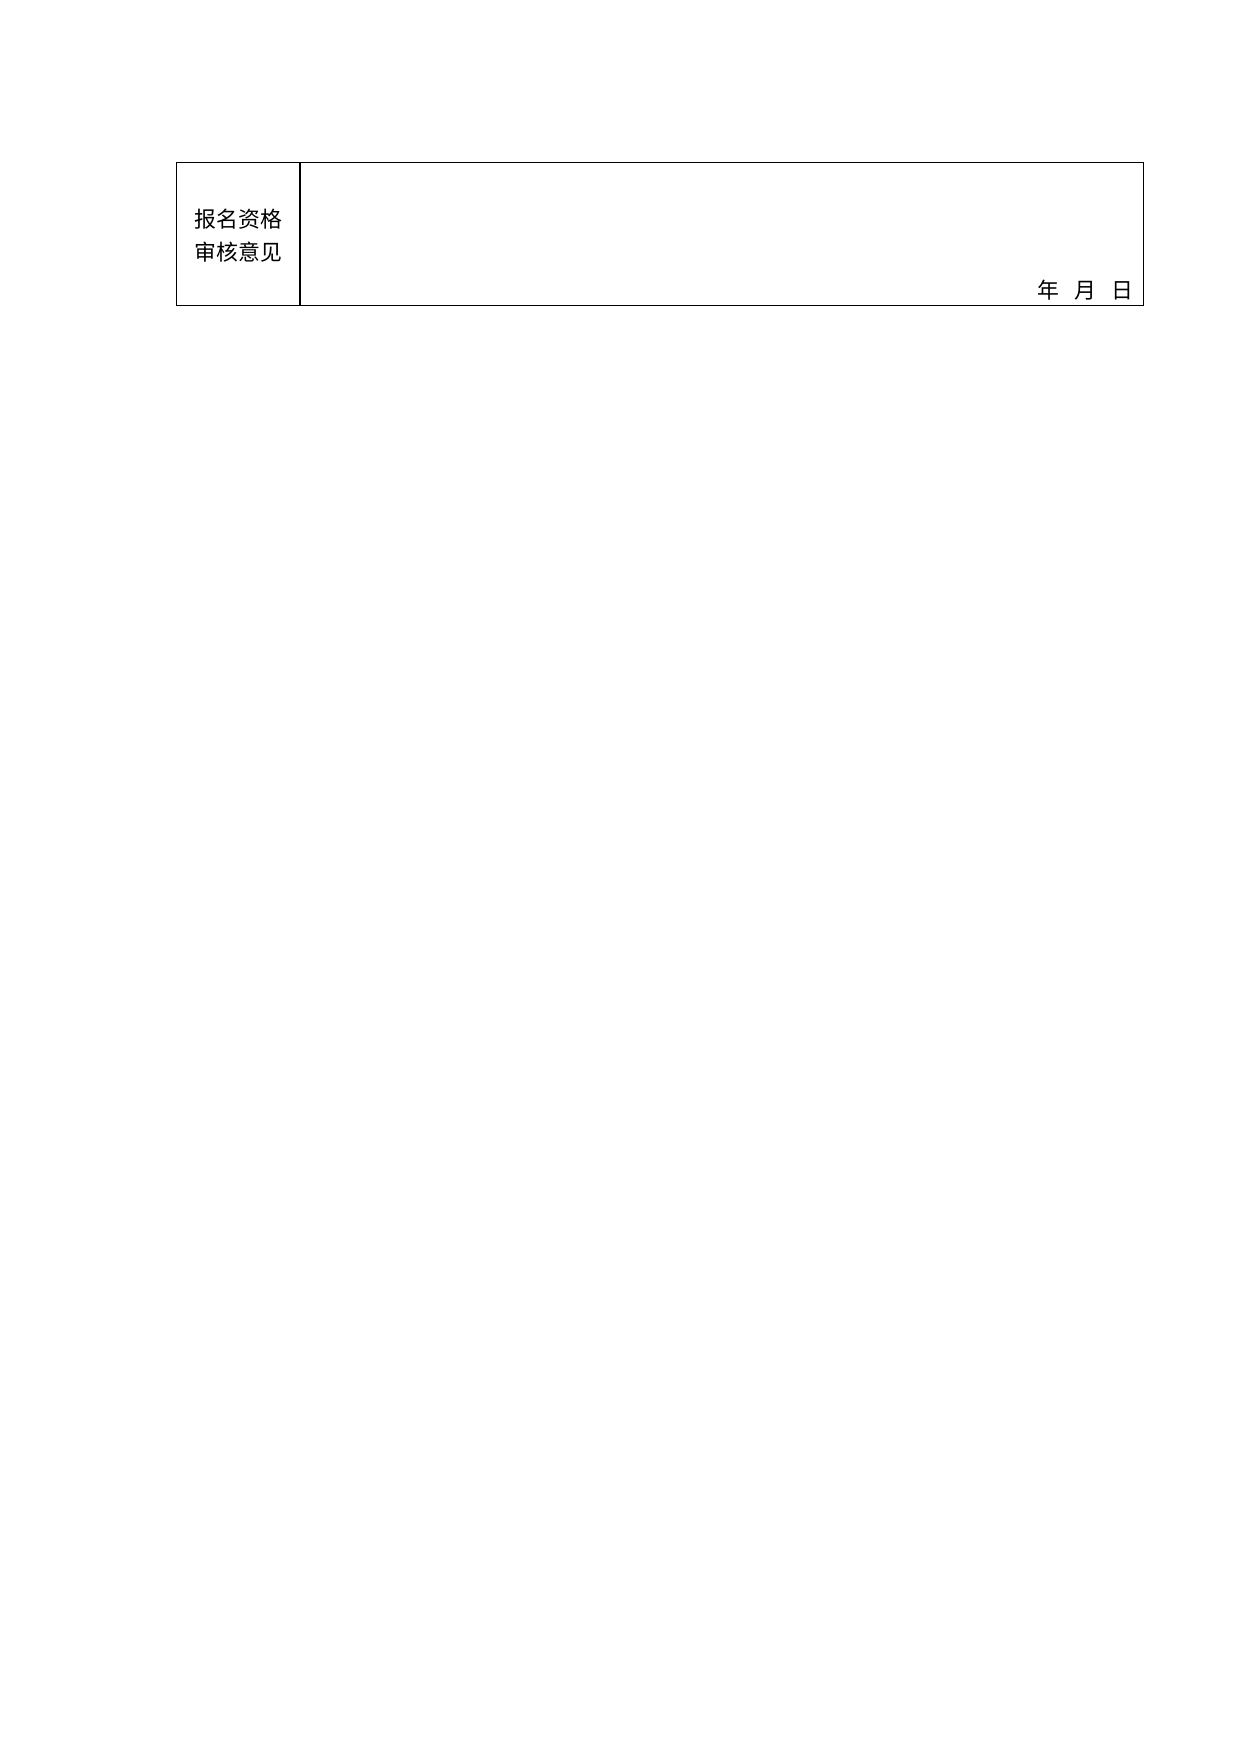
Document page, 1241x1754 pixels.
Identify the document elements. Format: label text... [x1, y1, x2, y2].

table_cell 年 月 日 [301, 163, 1143, 305]
table_cell 报名资格审核意见 [177, 163, 299, 305]
